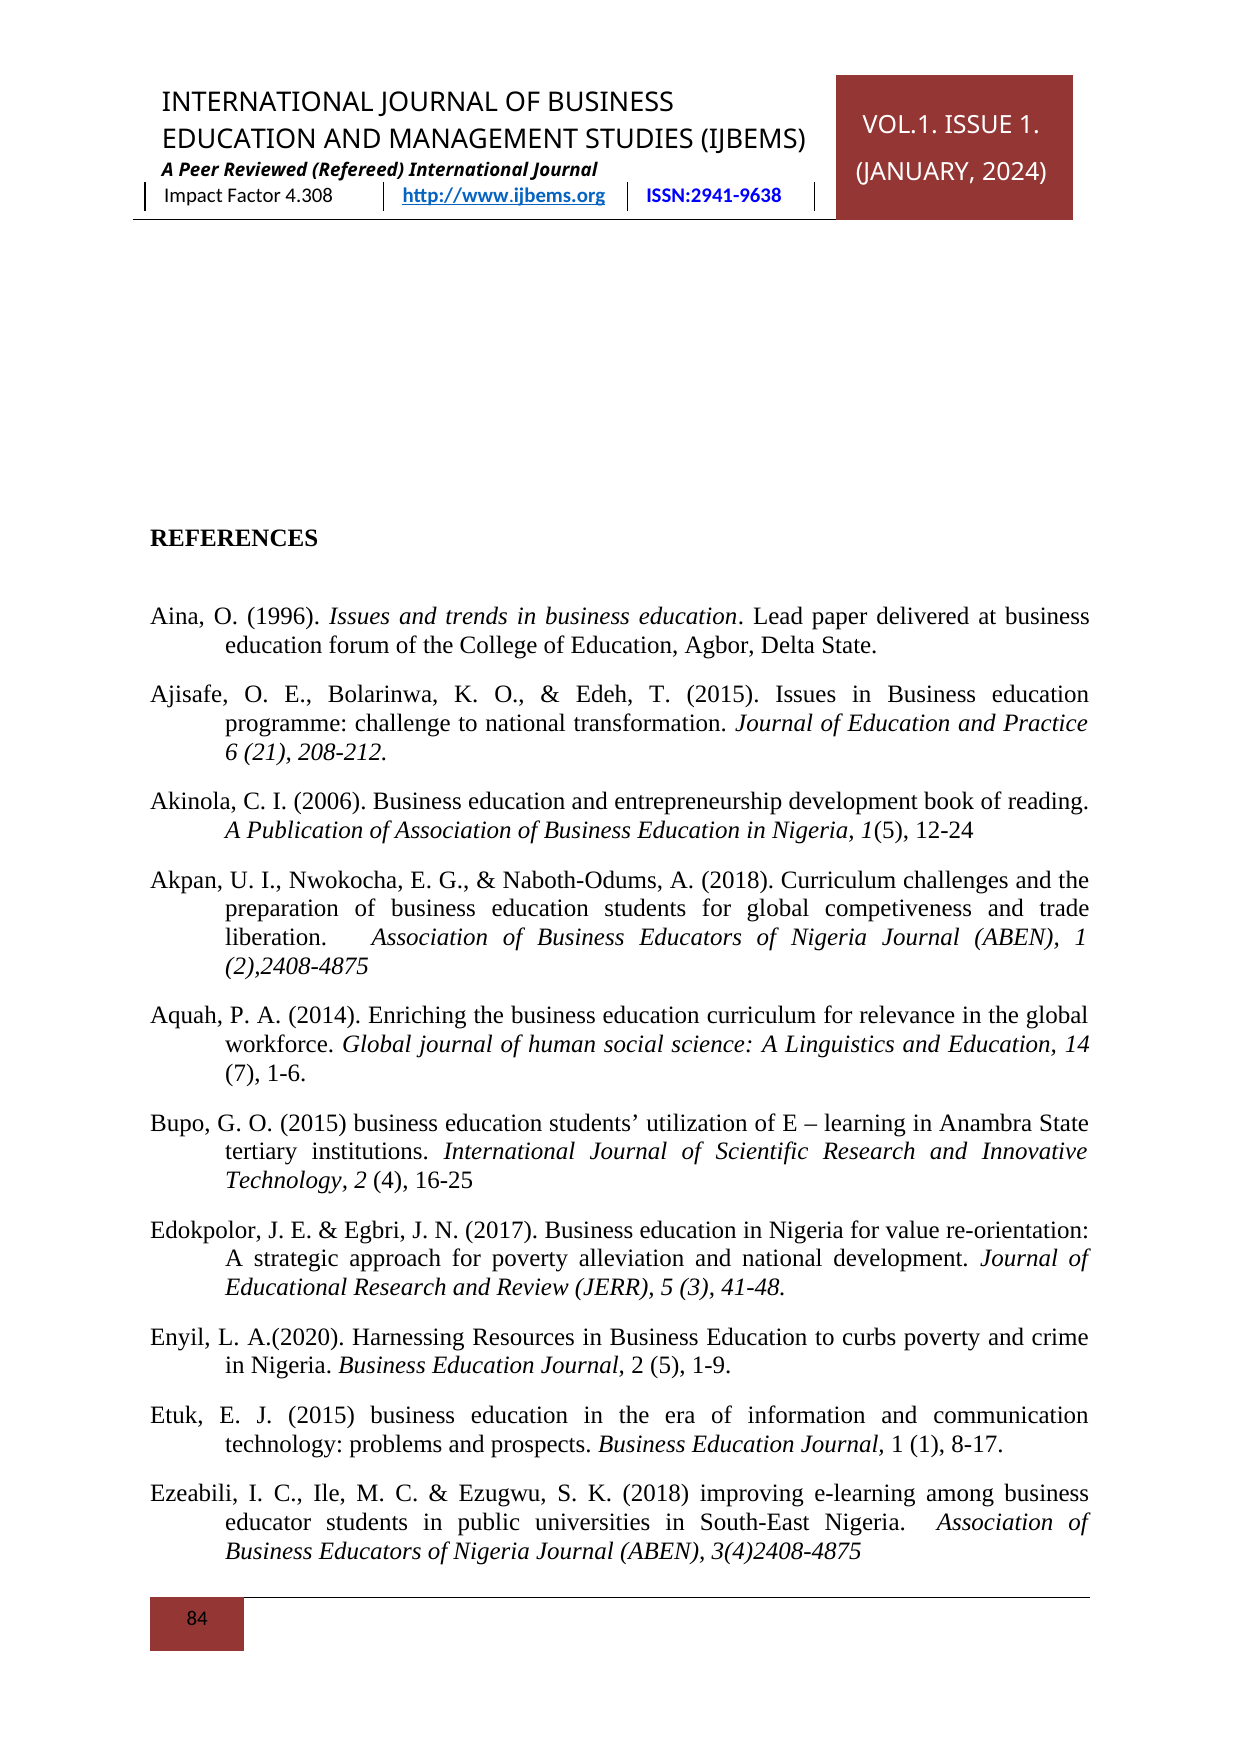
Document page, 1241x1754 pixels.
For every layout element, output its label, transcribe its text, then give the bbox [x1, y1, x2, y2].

text Akinola, C. I. (2006). Business education and entrepreneurship development book of reading. A Publication of Association of Business Education in Nigeria, 1(5), 12-24 [150, 786, 1090, 844]
text Edokpolor, J. E. & Egbri, J. N. (2017). Business education in Nigeria for value re-orientation: A strategic approach for poverty alleviation and national development. Journal of Educational Research and Review (JERR), 5 (3), 41-48. [150, 1215, 1090, 1301]
text Ajisafe, O. E., Bolarinwa, K. O., & Edeh, T. (2015). Issues in Business education programme: challenge to national transformation. Journal of Education and Practice 6 (21), 208-212. [150, 679, 1090, 766]
text Aina, O. (1996). Issues and trends in business education. Lead paper delivered at business education forum of the College of Education, Agbor, Delta State. [150, 601, 1090, 658]
text Bupo, G. O. (2015) business education students’ utilization of E – learning in Anambra State tertiary institutions. International Journal of Scientific Research and Innovative Technology, 2 (4), 16-25 [150, 1108, 1090, 1194]
text Enyil, L. A.(2020). Harnessing Resources in Business Education to curbs poverty and crime in Nigeria. Business Education Journal, 2 (5), 1-9. [150, 1322, 1090, 1379]
text Ezeabili, I. C., Ile, M. C. & Ezugwu, S. K. (2018) improving e-learning among business educator students in public universities in South-East Nigeria. Association of Business Educators of Nigeria Journal (ABEN), 3(4)2408-4875 [150, 1478, 1090, 1565]
text REFERENCES [150, 523, 1090, 551]
text Etuk, E. J. (2015) business education in the era of information and communication technology: problems and prospects. Business Education Journal, 1 (1), 8-17. [150, 1400, 1090, 1458]
text Aquah, P. A. (2014). Enriching the business education curriculum for relevance in the global workforce. Global journal of human social science: A Linguistics and Education, 14 (7), 1-6. [150, 1001, 1090, 1087]
text Akpan, U. I., Nwokocha, E. G., & Naboth-Odums, A. (2018). Curriculum challenges and the preparation of business education students for global competiveness and trade liberation. Association of Business Educators of Nigeria Journal (ABEN), 1 (2),2408-4875 [150, 865, 1090, 980]
